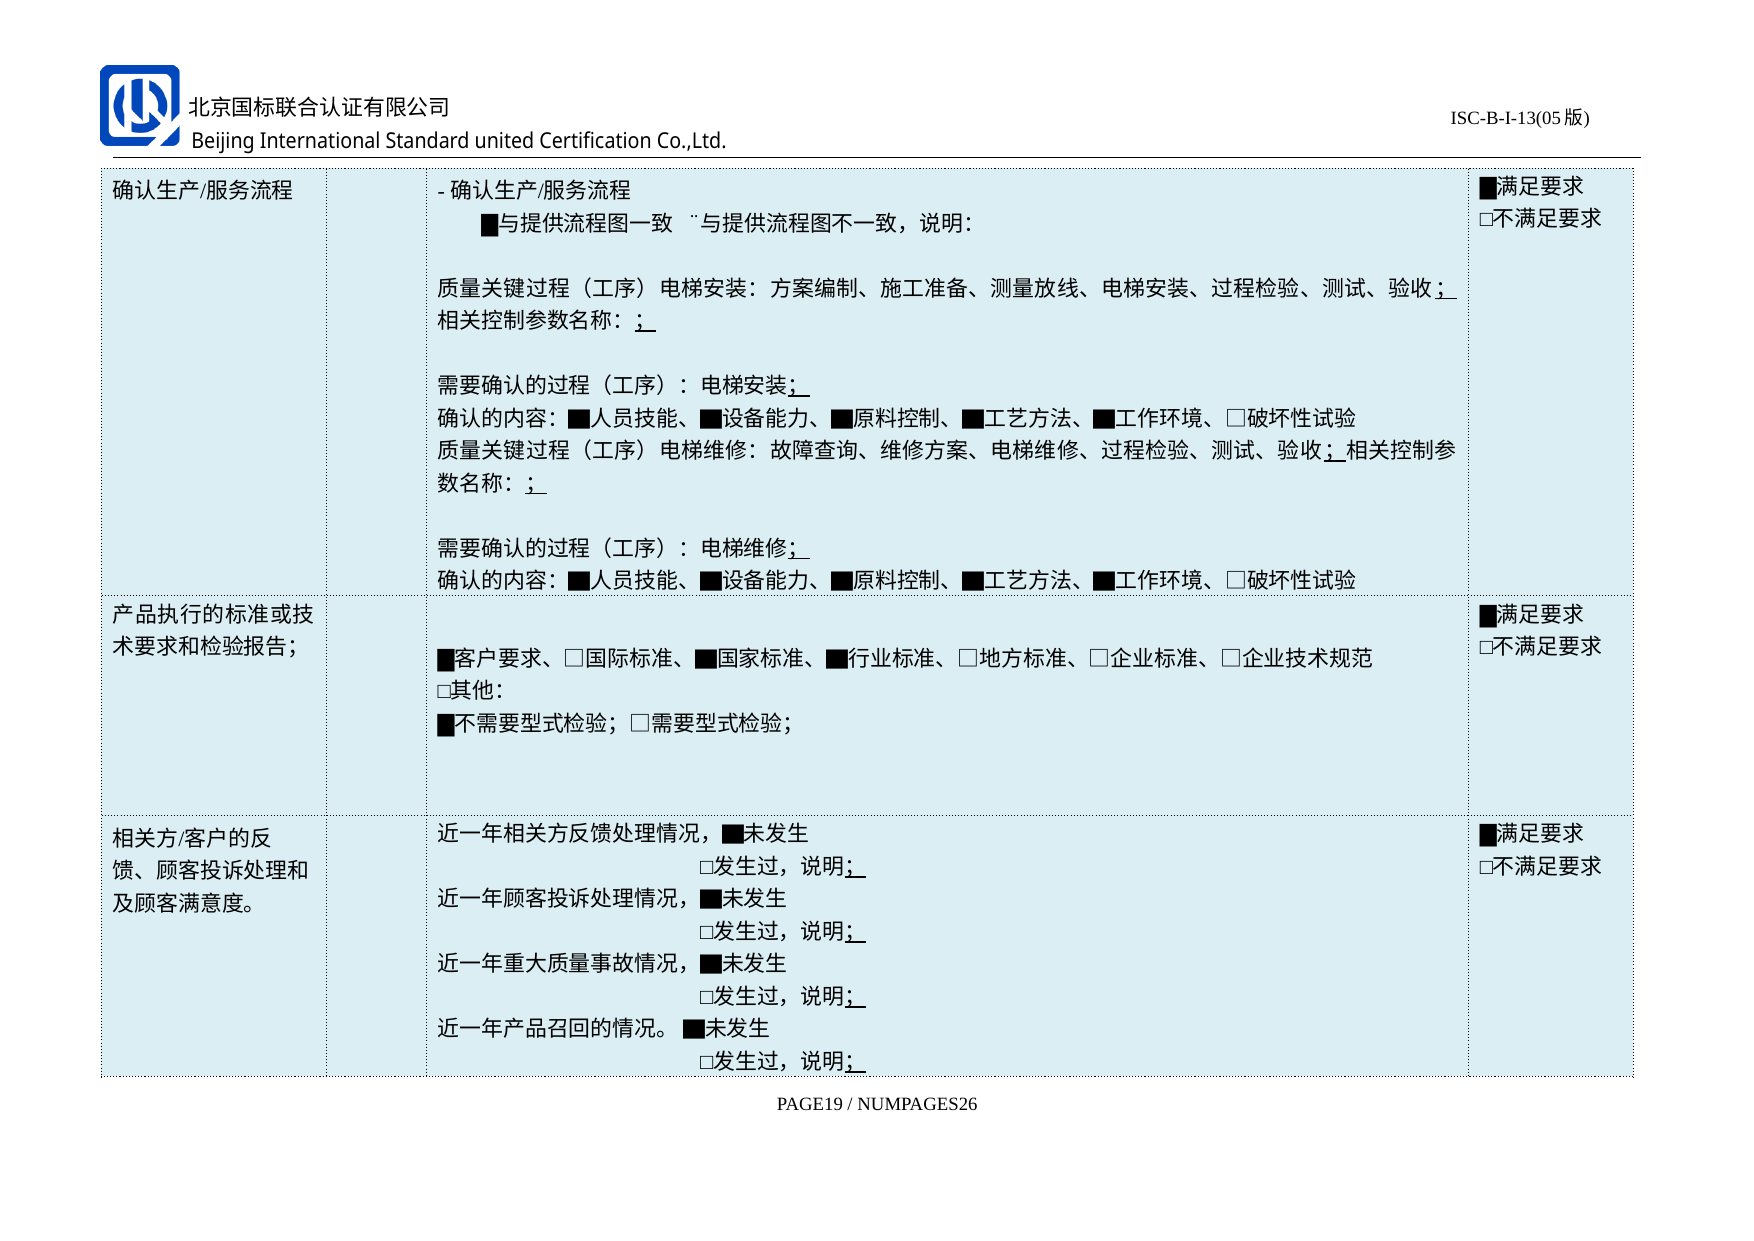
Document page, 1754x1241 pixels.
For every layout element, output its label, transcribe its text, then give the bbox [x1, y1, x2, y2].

table_cell - 确认生产/服务流程 ▇与提供流程图一致 ¨与提供流程图不一致，说明： 质量关键过程（工序）电梯安装：方案编制、施工准备、测量放线、电梯安装、过程检验、测试、验收；相关控制参数名称：； 需要确认的过程（工序）：电梯安装； 确认的内容：▇人员技能、▇设备能力、▇原料控制、▇工艺方法、▇工作环境、□破坏性试验 质量关键过程（工序）电梯维修：故障查询、维修方案、电梯维修、过程检验、测试、验收；相关控制参数名称：； 需要确认的过程（工序）：电梯维修； 确认的内容：▇人员技能、▇设备能力、▇原料控制、▇工艺方法、▇工作环境、□破坏性试验 [426, 168, 1468, 595]
table_cell ▇满足要求 □不满足要求 [1468, 168, 1633, 595]
table_cell ▇客户要求、□国际标准、▇国家标准、▇行业标准、□地方标准、□企业标准、□企业技术规范 □其他： ▇不需要型式检验；□需要型式检验； [426, 595, 1468, 815]
picture [100, 65, 180, 146]
table_cell [326, 168, 426, 595]
table_cell 相关方/客户的反馈、顾客投诉处理和及顾客满意度。 [101, 815, 326, 1076]
table_cell ▇满足要求 □不满足要求 [1468, 595, 1633, 815]
table_cell [326, 595, 426, 815]
table_cell ▇满足要求 □不满足要求 [1468, 815, 1633, 1076]
table_cell [326, 815, 426, 1076]
table_cell 确认生产/服务流程 [101, 168, 326, 595]
table_cell 产品执行的标准或技术要求和检验报告； [101, 595, 326, 815]
